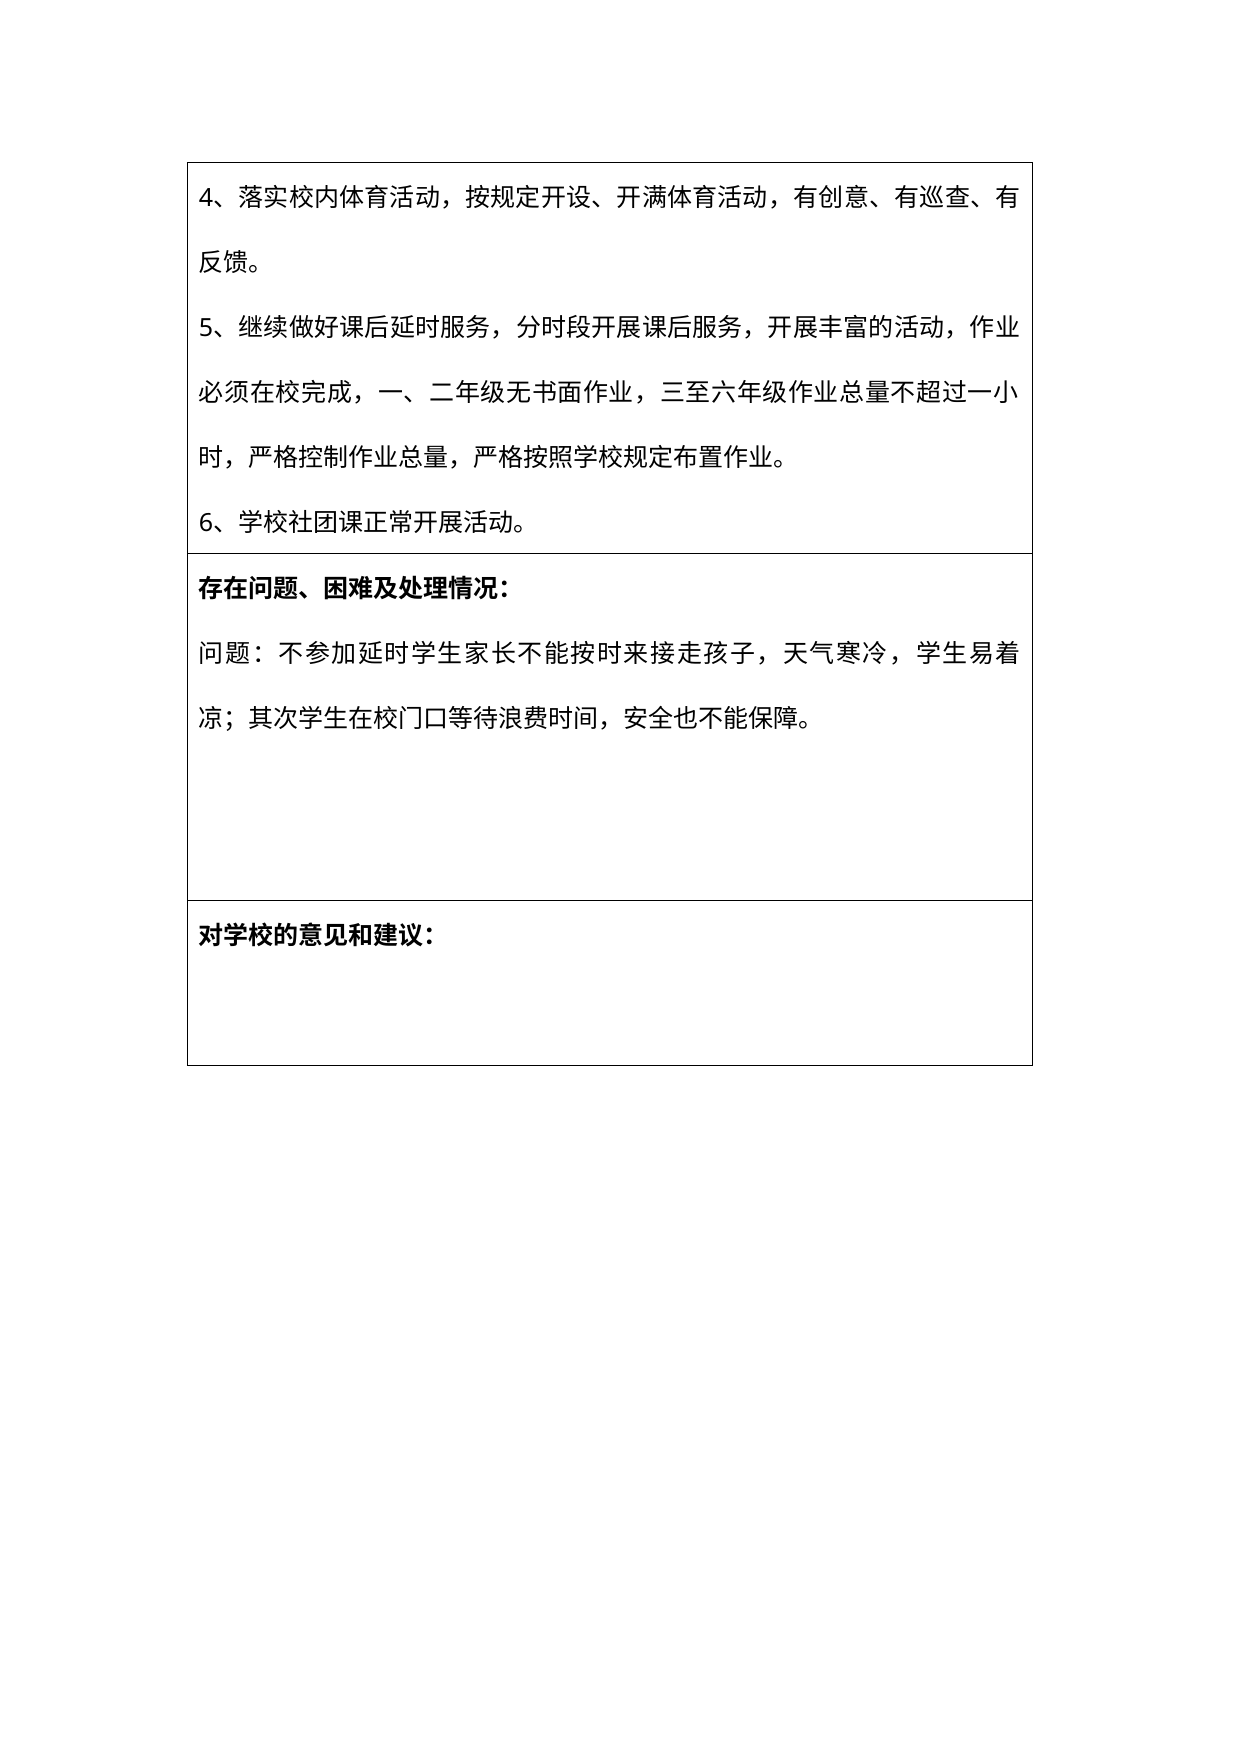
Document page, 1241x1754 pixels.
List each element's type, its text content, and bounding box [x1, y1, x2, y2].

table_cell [188, 163, 1032, 553]
table_cell 对学校的意见和建议： [188, 901, 1032, 1064]
table_cell 存在问题、困难及处理情况： 问题：不参加延时学生家长不能按时来接走孩子，天气寒冷，学生易着凉；其次学生在校门口等待浪费时间，安全也不能保障。 [188, 554, 1032, 900]
